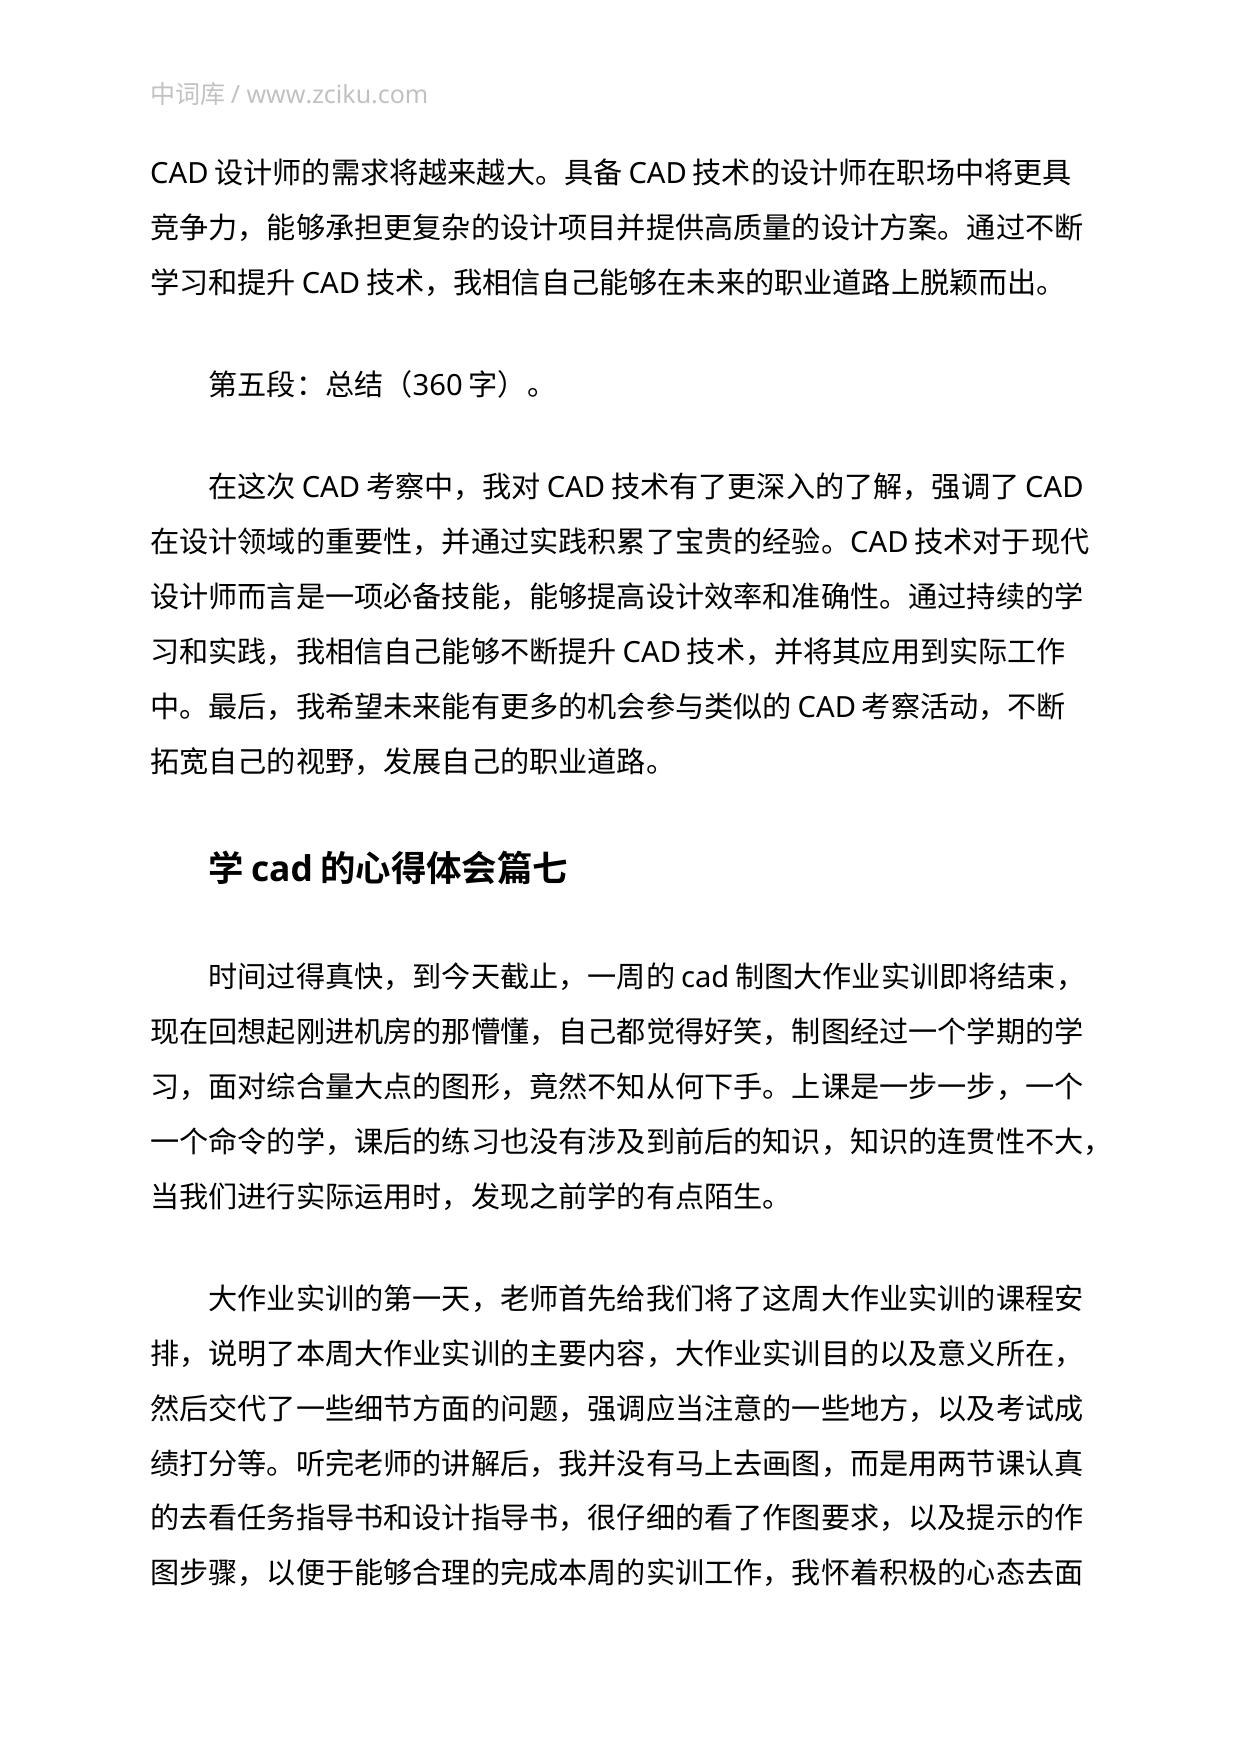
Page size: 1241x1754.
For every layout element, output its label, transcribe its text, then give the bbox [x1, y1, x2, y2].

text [150, 150, 1090, 302]
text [150, 1276, 1090, 1592]
text 在这次CAD考察中，我对CAD技术有了更深入的了解，强调了CAD在设计领域的重要性，并通过实践积累了宝贵的经验。CAD技术对于现代设计师而言是一项必备技能，能够提高设计效率和准确性。通过持续的学习和实践，我相信自己能够不断提升CAD技术，并将其应用到实际工作中。最后，我希望未来能有更多的机会参与类似的CAD考察活动，不断拓宽自己的视野，发展自己的职业道路。 [150, 464, 1090, 781]
text 第五段：总结（360字）。 [150, 362, 1090, 404]
text 学cad的心得体会篇七 [150, 841, 1090, 892]
text 时间过得真快，到今天截止，一周的cad制图大作业实训即将结束，现在回想起刚进机房的那懵懂，自己都觉得好笑，制图经过一个学期的学习，面对综合量大点的图形，竟然不知从何下手。上课是一步一步，一个一个命令的学，课后的练习也没有涉及到前后的知识，知识的连贯性不大，当我们进行实际运用时，发现之前学的有点陌生。 [150, 954, 1090, 1216]
